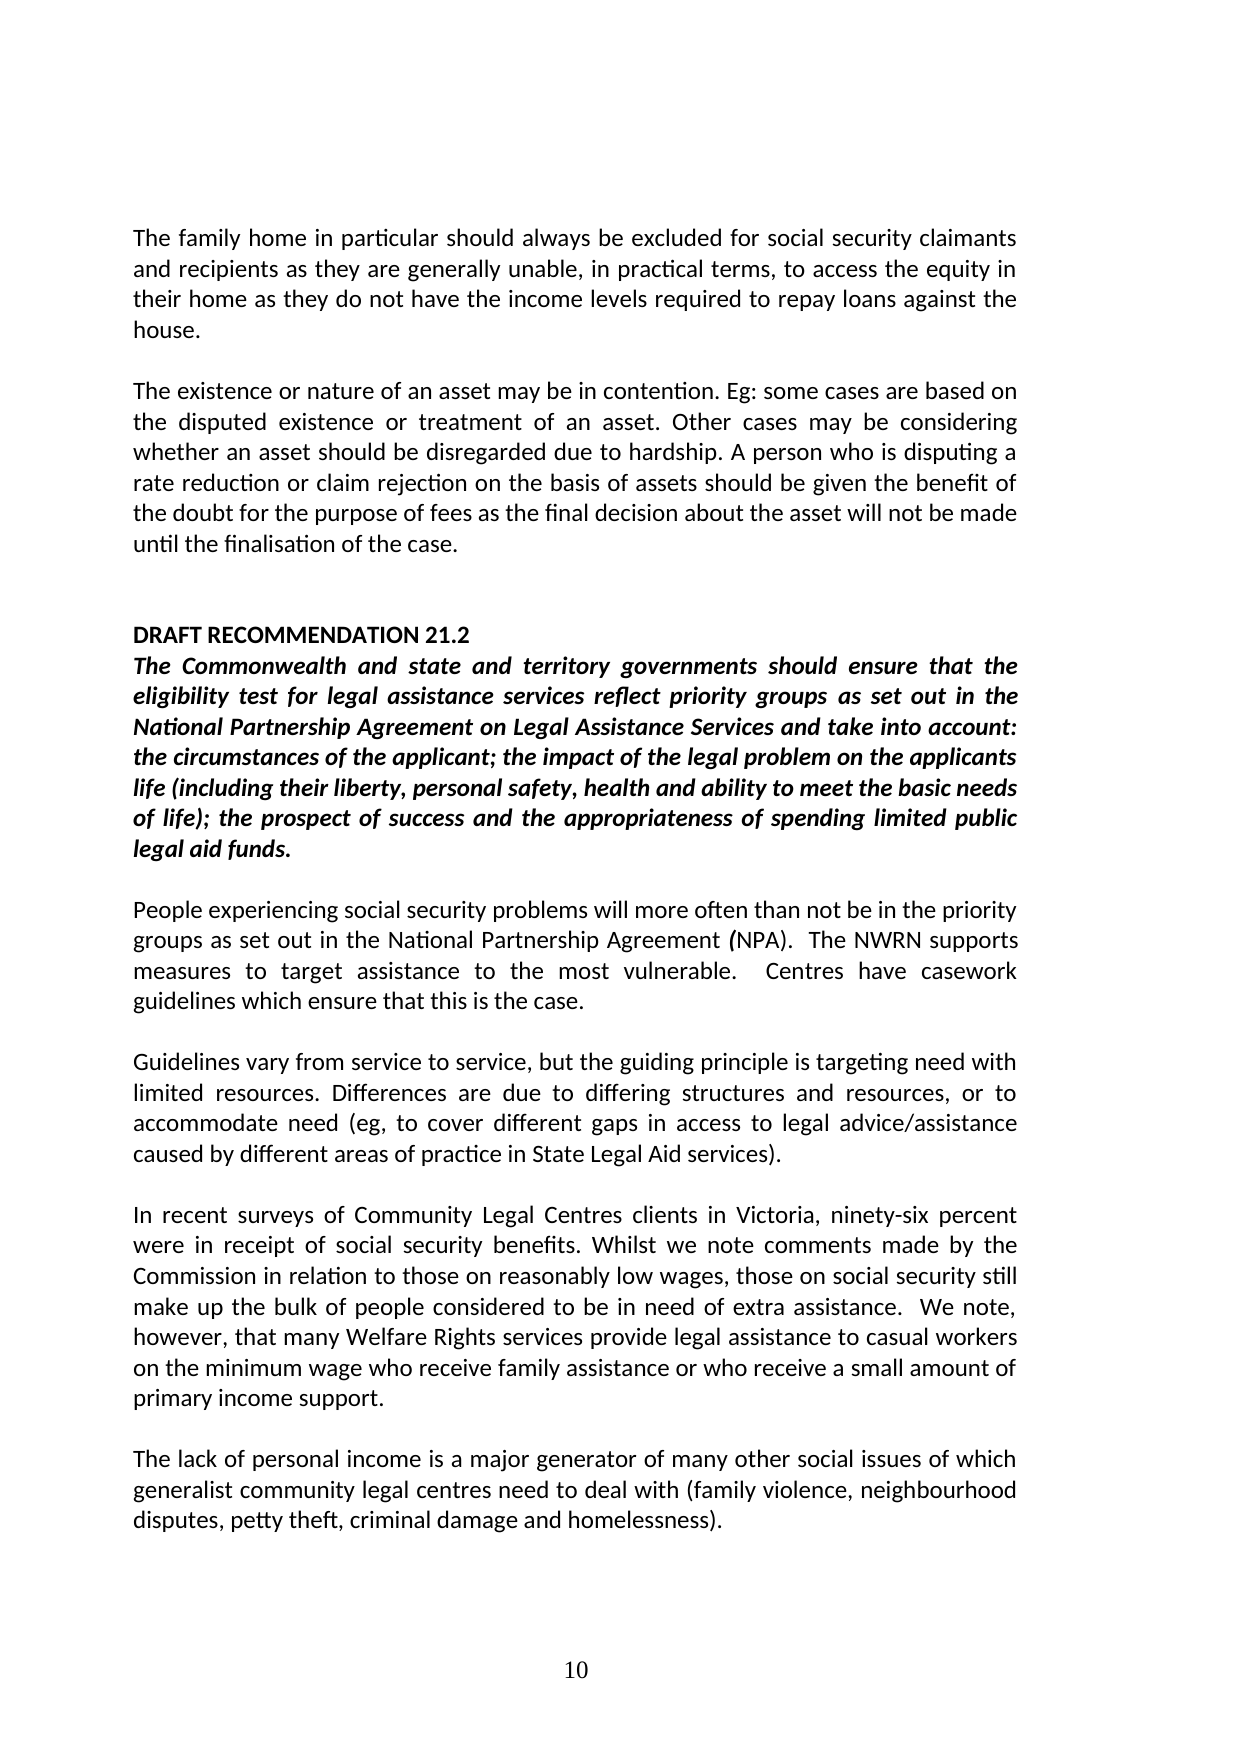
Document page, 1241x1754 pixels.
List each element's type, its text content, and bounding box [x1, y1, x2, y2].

text In recent surveys of Community Legal Centres clients in Victoria, ninety-six percent were in receipt of social security benefits. Whilst we note comments made by the Commission in relation to those on reasonably low wages, those on social security still make up the bulk of people considered to be in need of extra assistance. We note, however, that many Welfare Rights services provide legal assistance to casual workers on the minimum wage who receive family assistance or who receive a small amount of primary income support. [133, 1199, 1019, 1413]
text The lack of personal income is a major generator of many other social issues of which generalist community legal centres need to deal with (family violence, neighbourhood disputes, petty theft, criminal damage and homelessness). [133, 1443, 1019, 1535]
text The Commonwealth and state and territory governments should ensure that the eligibility test for legal assistance services reflect priority groups as set out in the National Partnership Agreement on Legal Assistance Services and take into account: the circumstances of the applicant; the impact of the legal problem on the applicants life (including their liberty, personal safety, health and ability to meet the basic needs of life); the prospect of success and the appropriateness of spending limited public legal aid funds. [133, 650, 1019, 863]
text The family home in particular should always be excluded for social security claimants and recipients as they are generally unable, in practical terms, to access the equity in their home as they do not have the income levels required to repay loans against the house. [133, 222, 1019, 344]
text People experiencing social security problems will more often than not be in the priority groups as set out in the National Partnership Agreement (NPA). The NWRN supports measures to target assistance to the most vulnerable. Centres have casework guidelines which ensure that this is the case. [133, 894, 1019, 1016]
text Guidelines vary from service to service, but the guiding principle is targeting need with limited resources. Differences are due to differing structures and resources, or to accommodate need (eg, to cover different gaps in access to legal advice/assistance caused by different areas of practice in State Legal Aid services). [133, 1047, 1019, 1169]
text DRAFT RECOMMENDATION 21.2 [133, 619, 1019, 650]
text The existence or nature of an asset may be in contention. Eg: some cases are based on the disputed existence or treatment of an asset. Other cases may be considering whether an asset should be disregarded due to hardship. A person who is disputing a rate reduction or claim rejection on the basis of assets should be given the benefit of the doubt for the purpose of fees as the final decision about the asset will not be made until the finalisation of the case. [133, 375, 1019, 558]
